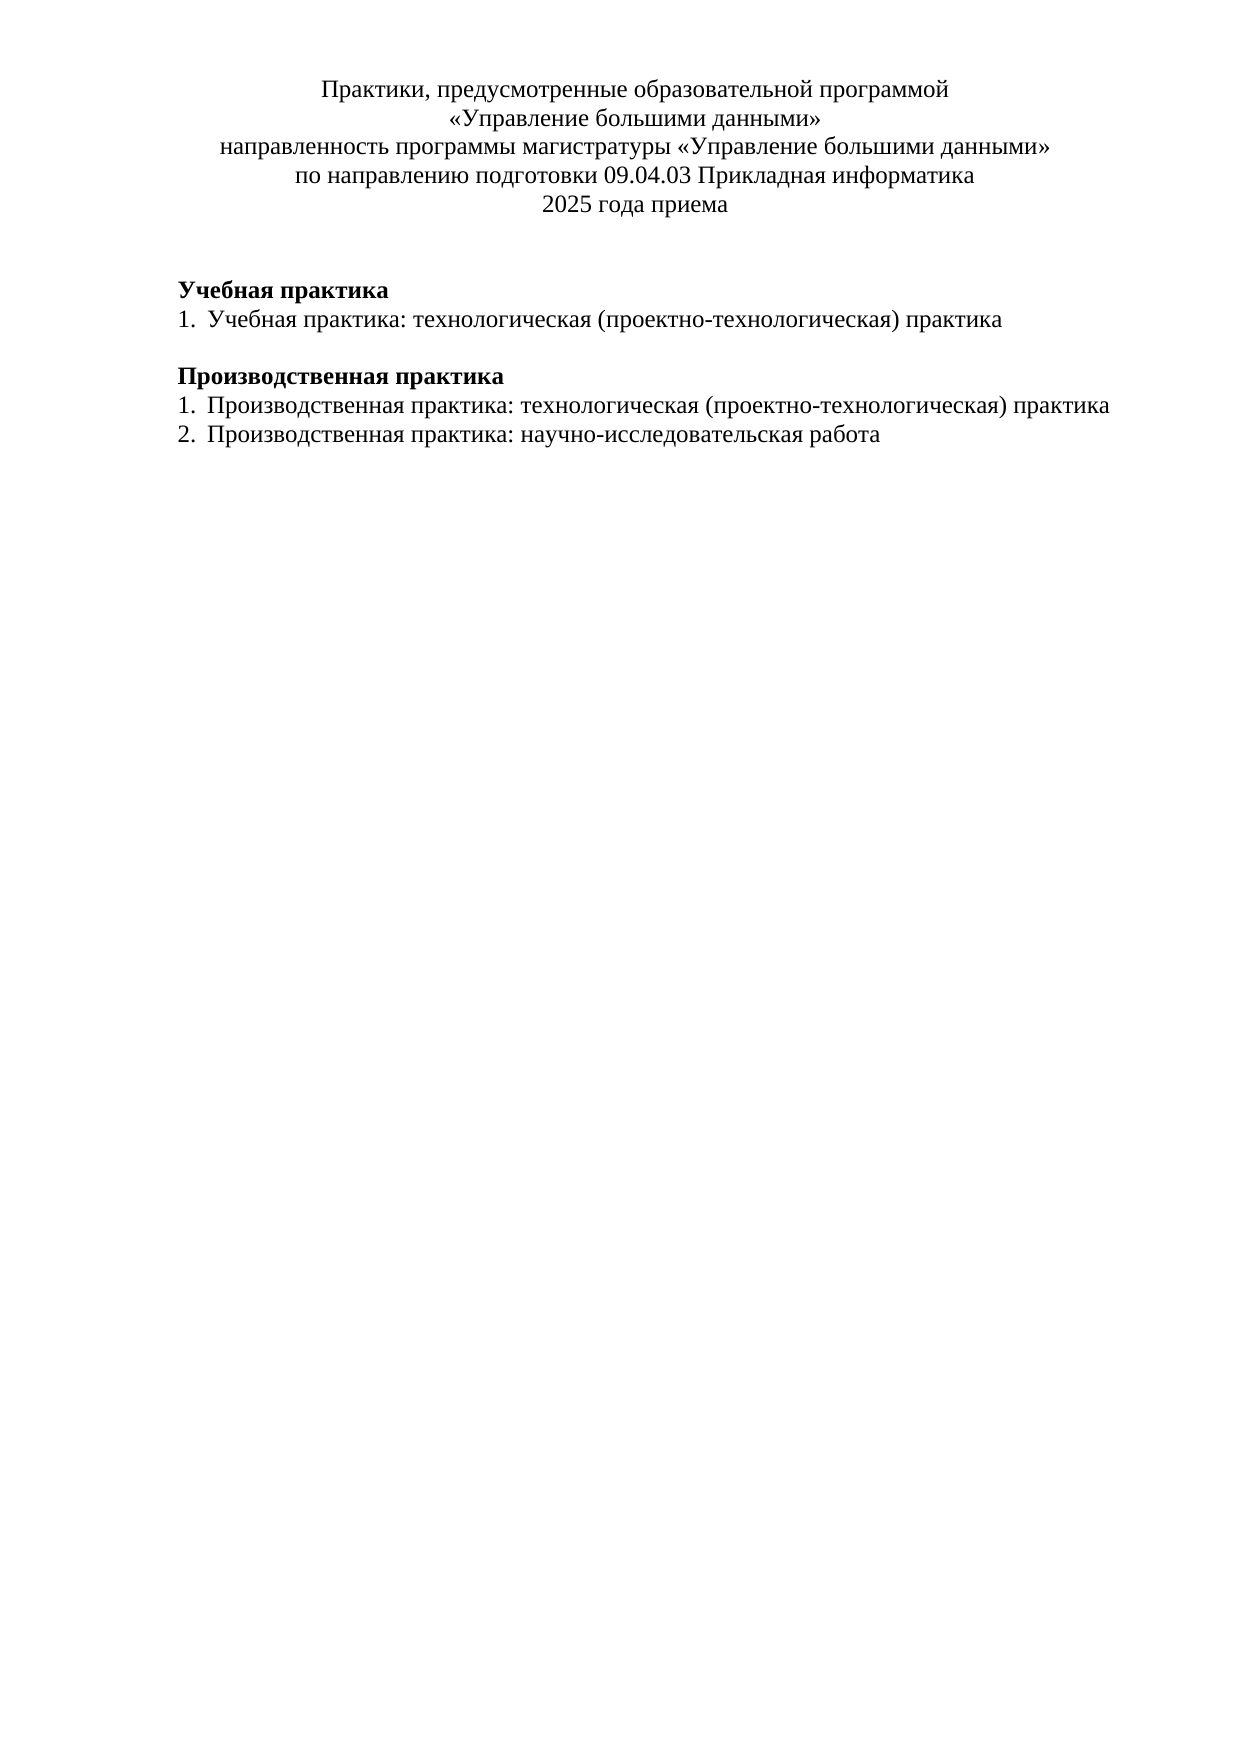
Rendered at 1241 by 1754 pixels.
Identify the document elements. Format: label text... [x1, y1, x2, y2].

text 2025 года приема [118, 189, 1152, 218]
text Учебная практика [118, 275, 1152, 304]
text по направлению подготовки 09.04.03 Прикладная информатика [118, 160, 1152, 189]
text Производственная практика [118, 361, 1152, 390]
text направленность программы магистратуры «Управление большими данными» [118, 131, 1152, 160]
text Практики, предусмотренные образовательной программой [118, 74, 1152, 103]
text «Управление большими данными» [118, 103, 1152, 131]
list Производственная практика: технологическая (проектно-технологическая) практика [118, 390, 1152, 419]
list Учебная практика: технологическая (проектно-технологическая) практика [118, 304, 1152, 333]
list Производственная практика: научно-исследовательская работа [118, 419, 1152, 448]
